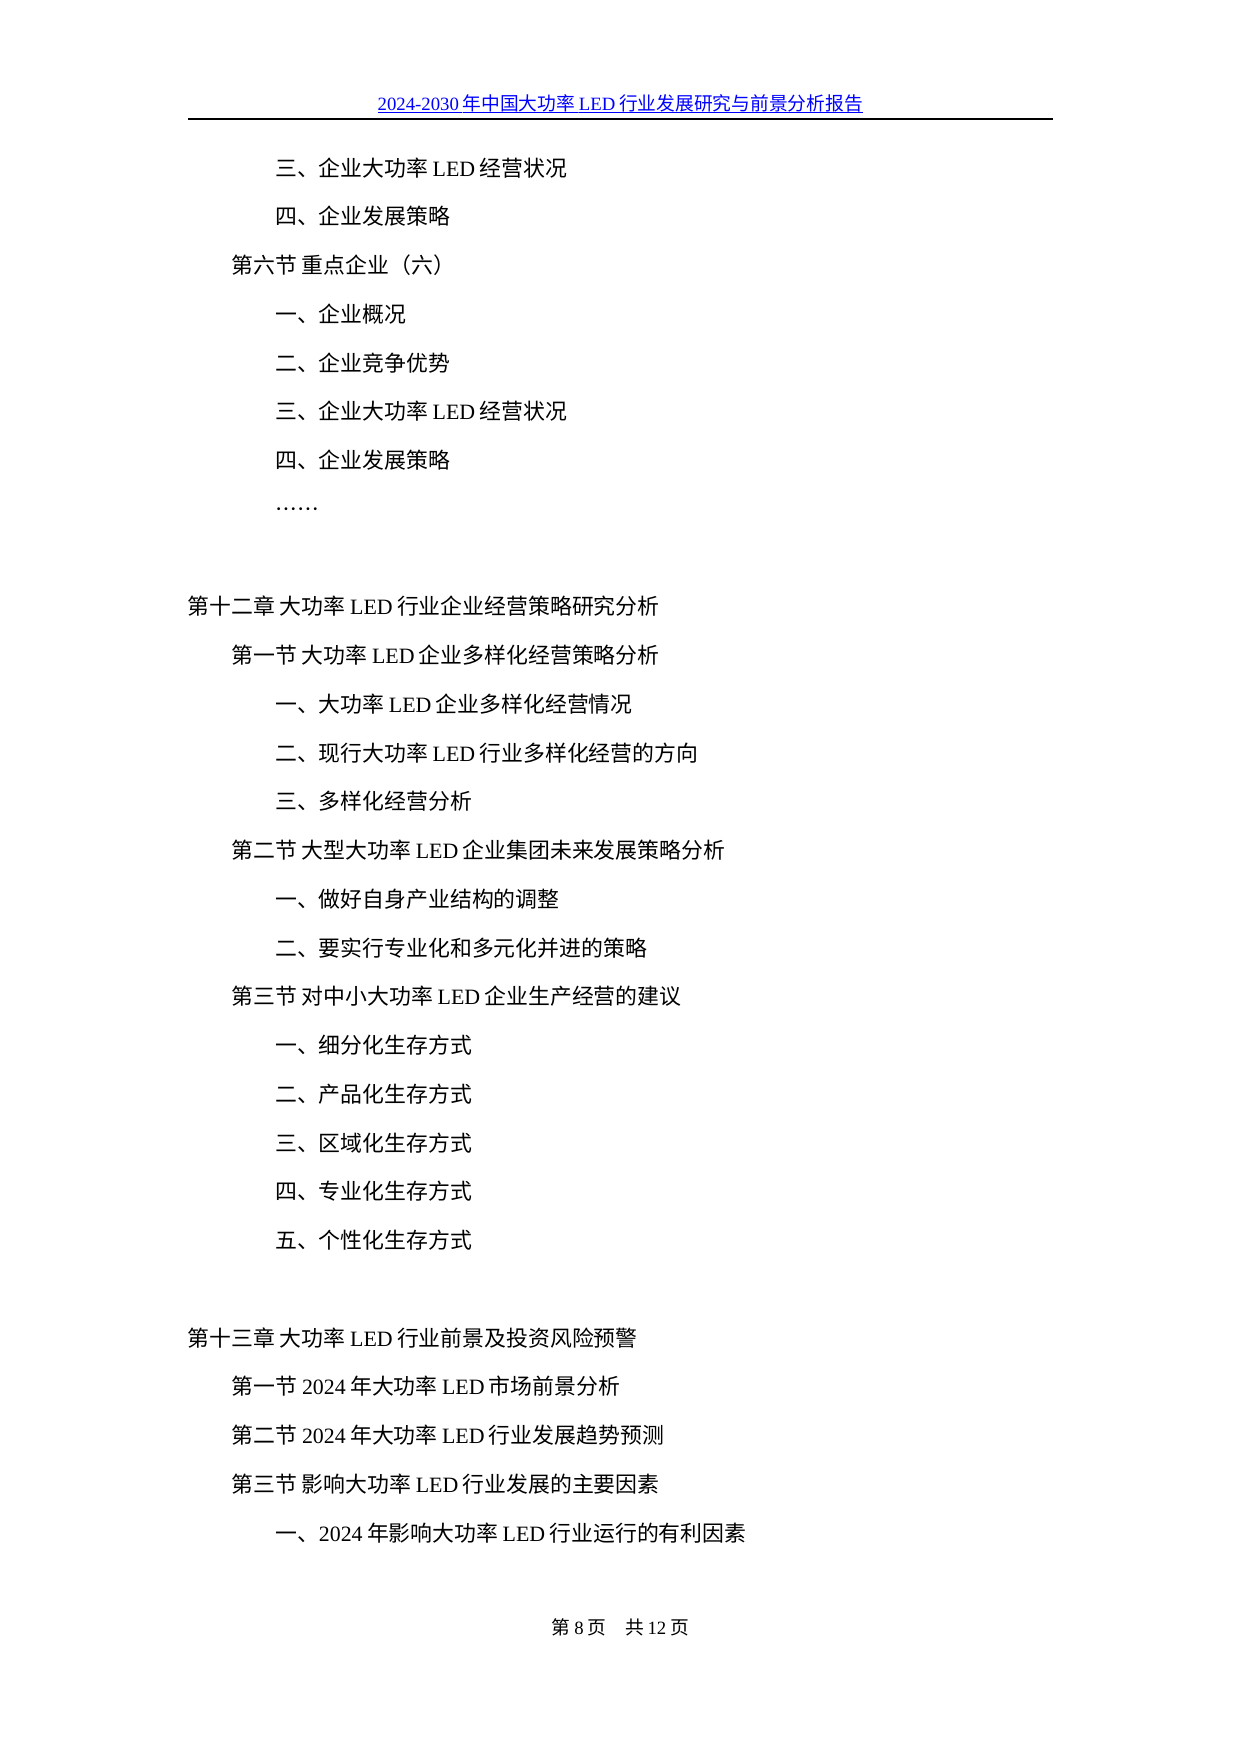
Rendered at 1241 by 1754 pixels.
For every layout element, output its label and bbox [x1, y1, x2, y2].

text [187, 150, 1053, 1548]
